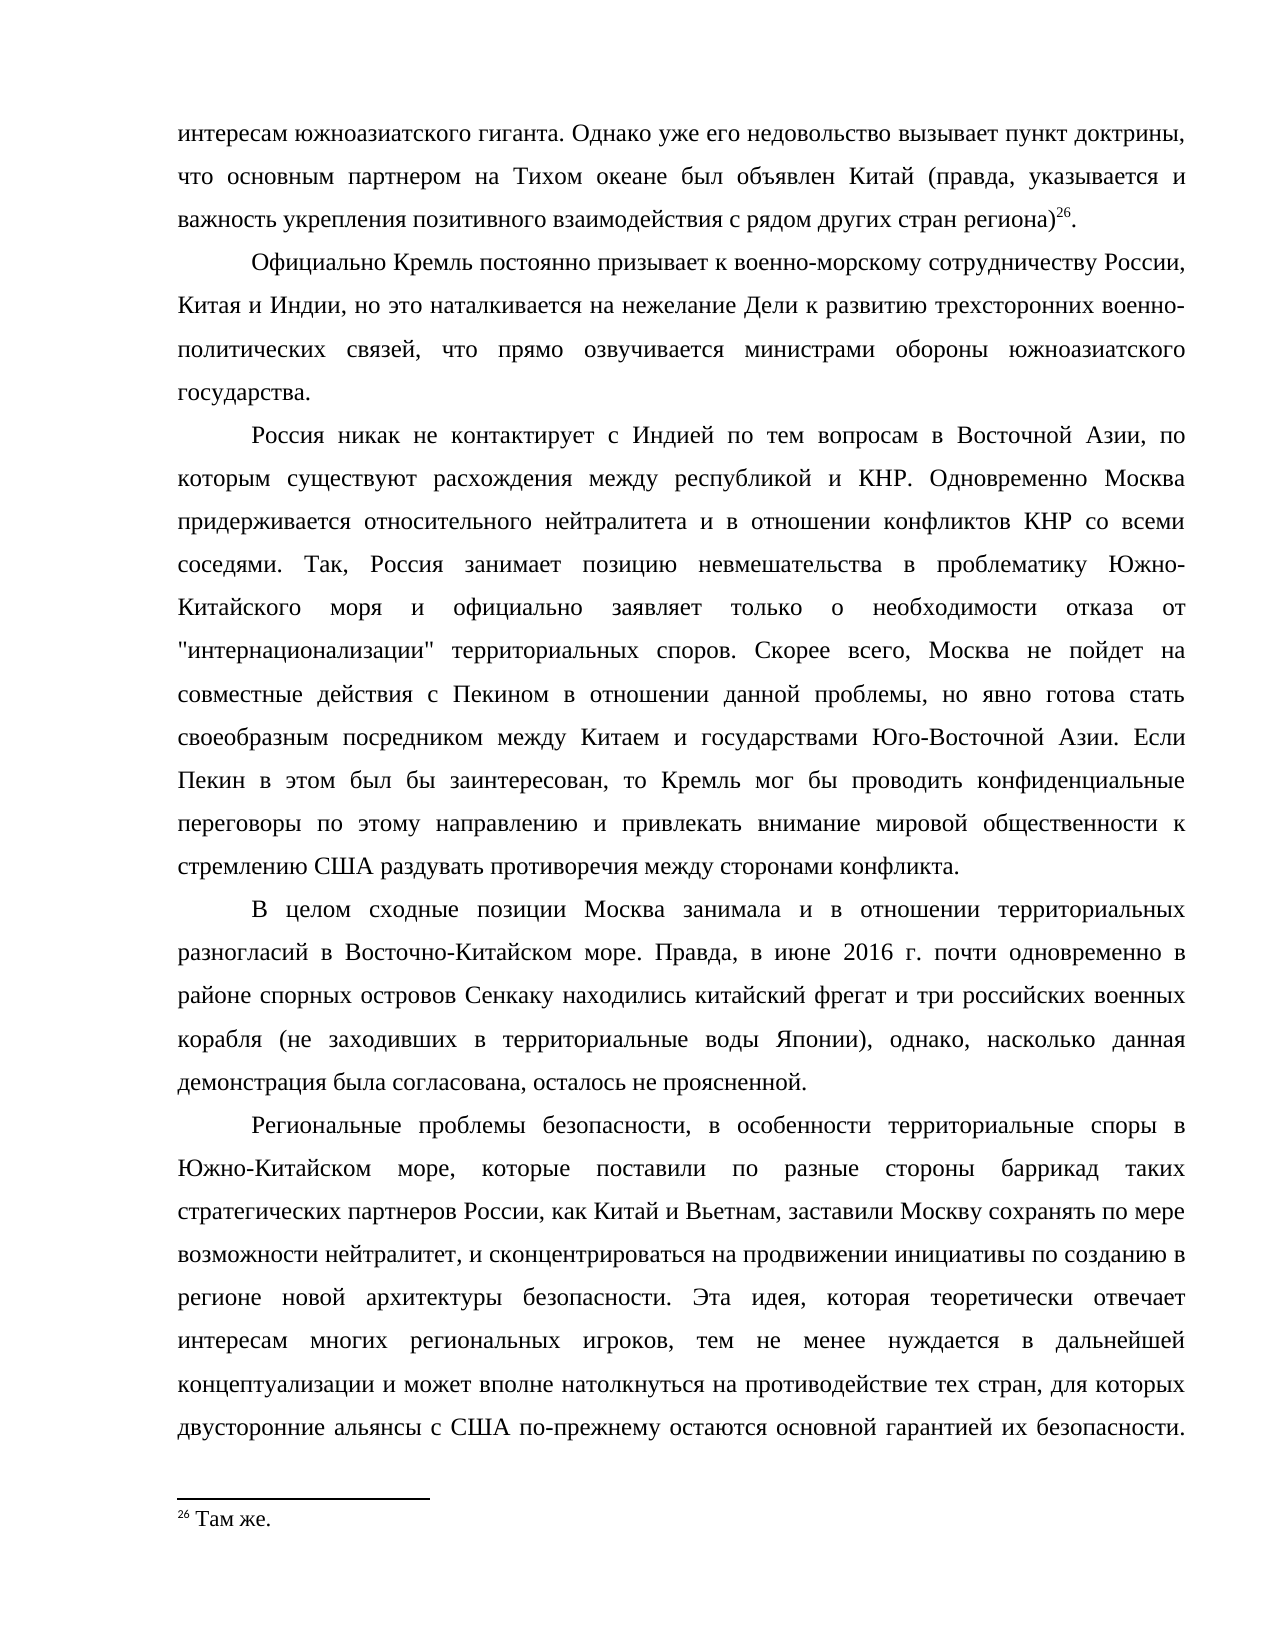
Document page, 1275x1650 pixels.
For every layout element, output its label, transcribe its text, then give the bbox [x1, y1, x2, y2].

text Россия никак не контактирует с Индией по тем вопросам в Восточной Азии, по которым существуют расхождения между республикой и КНР. Одновременно Москва придерживается относительного нейтралитета и в отношении конфликтов КНР со всеми соседями. Так, Россия занимает позицию невмешательства в проблематику Южно-Китайского моря и официально заявляет только о необходимости отказа от "интернационализации" территориальных споров. Скорее всего, Москва не пойдет на совместные действия с Пекином в отношении данной проблемы, но явно готова стать своеобразным посредником между Китаем и государствами Юго-Восточной Азии. Если Пекин в этом был бы заинтересован, то Кремль мог бы проводить конфиденциальные переговоры по этому направлению и привлекать внимание мировой общественности к стремлению США раздувать противоречия между сторонами конфликта. [177, 420, 1186, 880]
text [177, 118, 1186, 233]
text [177, 1110, 1186, 1441]
text В целом сходные позиции Москва занимала и в отношении территориальных разногласий в Восточно-Китайском море. Правда, в июне 2016 г. почти одновременно в районе спорных островов Сенкаку находились китайский фрегат и три российских военных корабля (не заходивших в территориальные воды Японии), однако, насколько данная демонстрация была согласована, осталось не проясненной. [177, 894, 1186, 1096]
text Официально Кремль постоянно призывает к военно-морскому сотрудничеству России, Китая и Индии, но это наталкивается на нежелание Дели к развитию трехсторонних военно-политических связей, что прямо озвучивается министрами обороны южноазиатского государства. [177, 247, 1186, 406]
